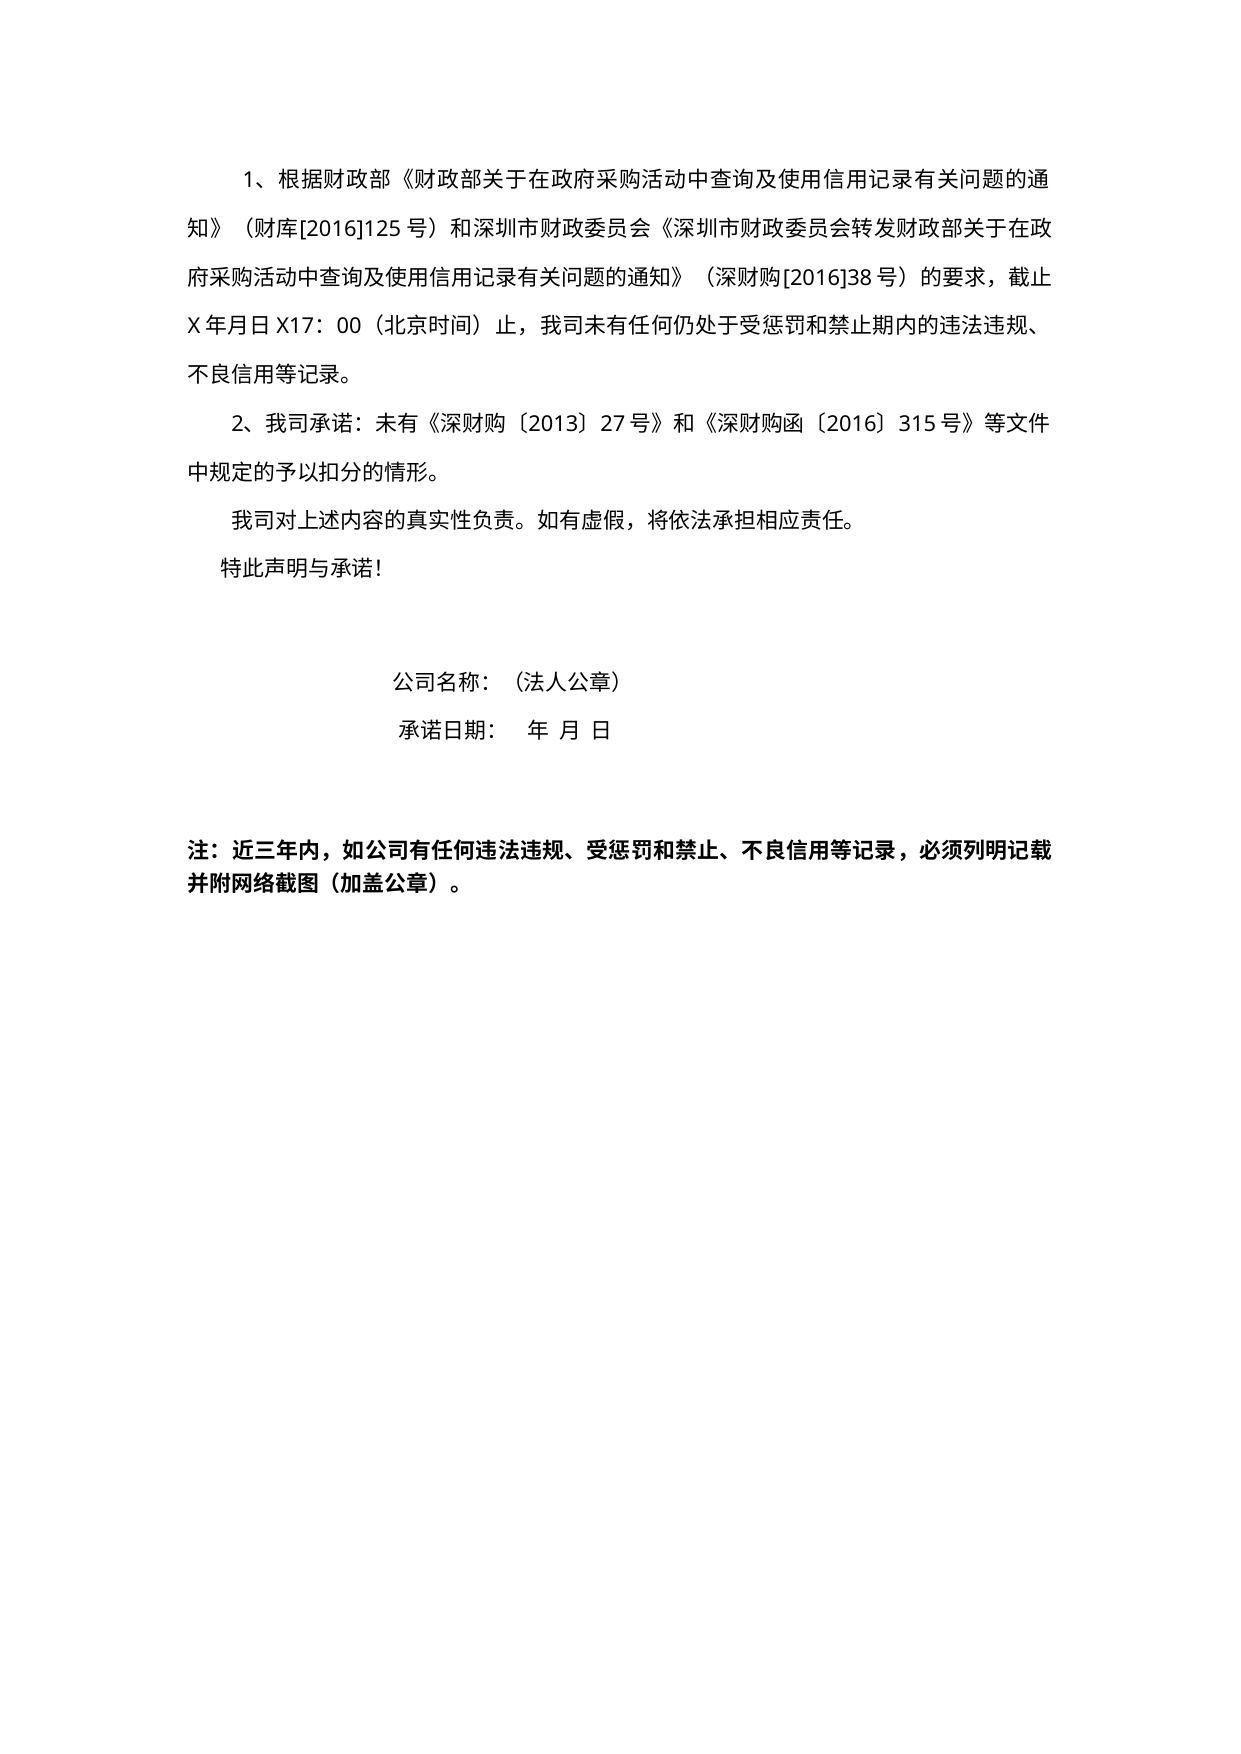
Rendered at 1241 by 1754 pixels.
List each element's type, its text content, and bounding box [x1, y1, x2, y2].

text 特此声明与承诺！ [187, 551, 1053, 583]
text 2、我司承诺：未有《深财购〔2013〕27号》和《深财购函〔2016〕315号》等文件中规定的予以扣分的情形。 [187, 405, 1053, 487]
text 承诺日期： 年 月 日 [187, 712, 1053, 745]
text 我司对上述内容的真实性负责。如有虚假，将依法承担相应责任。 [187, 502, 1053, 535]
text 1、根据财政部《财政部关于在政府采购活动中查询及使用信用记录有关问题的通知》（财库[2016]125号）和深圳市财政委员会《深圳市财政委员会转发财政部关于在政府采购活动中查询及使用信用记录有关问题的通知》（深财购[2016]38号）的要求，截止X年月日X17：00（北京时间）止，我司未有任何仍处于受惩罚和禁止期内的违法违规、不良信用等记录。 [187, 162, 1053, 389]
text 公司名称：（法人公章） [187, 664, 960, 697]
text 注：近三年内，如公司有任何违法违规、受惩罚和禁止、不良信用等记录，必须列明记载，并附网络截图（加盖公章）。 [187, 833, 1053, 898]
